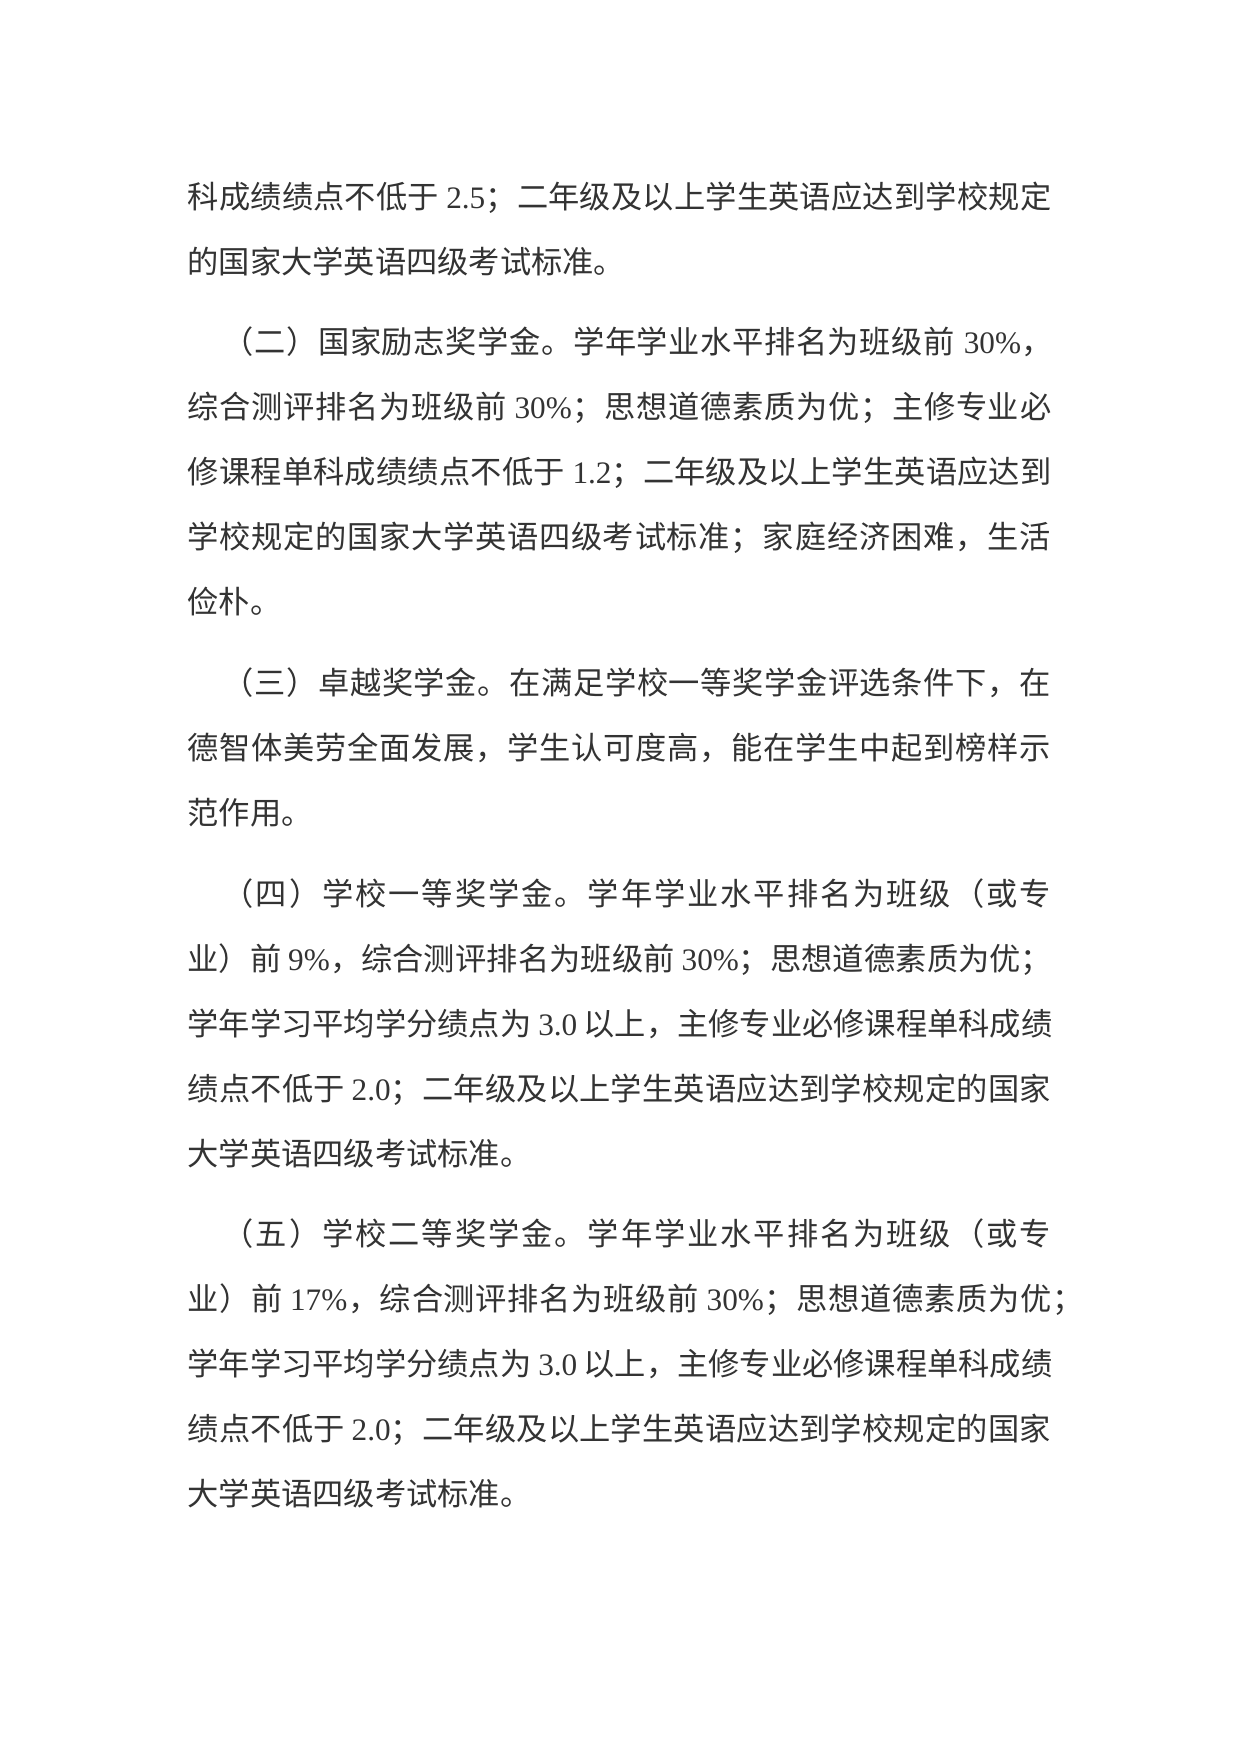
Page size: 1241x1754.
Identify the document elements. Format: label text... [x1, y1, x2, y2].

text （四）学校一等奖学金。学年学业水平排名为班级（或专业）前9%，综合测评排名为班级前30%；思想道德素质为优；学年学习平均学分绩点为3.0以上，主修专业必修课程单科成绩绩点不低于2.0；二年级及以上学生英语应达到学校规定的国家大学英语四级考试标准。 [187, 859, 1053, 1184]
text （五）学校二等奖学金。学年学业水平排名为班级（或专业）前17%，综合测评排名为班级前30%；思想道德素质为优；学年学习平均学分绩点为3.0以上，主修专业必修课程单科成绩绩点不低于2.0；二年级及以上学生英语应达到学校规定的国家大学英语四级考试标准。 [187, 1199, 1053, 1524]
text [187, 162, 1053, 292]
text （三）卓越奖学金。在满足学校一等奖学金评选条件下，在德智体美劳全面发展，学生认可度高，能在学生中起到榜样示范作用。 [187, 648, 1053, 843]
text （二）国家励志奖学金。学年学业水平排名为班级前30%，综合测评排名为班级前30%；思想道德素质为优；主修专业必修课程单科成绩绩点不低于1.2；二年级及以上学生英语应达到学校规定的国家大学英语四级考试标准；家庭经济困难，生活俭朴。 [187, 308, 1053, 633]
